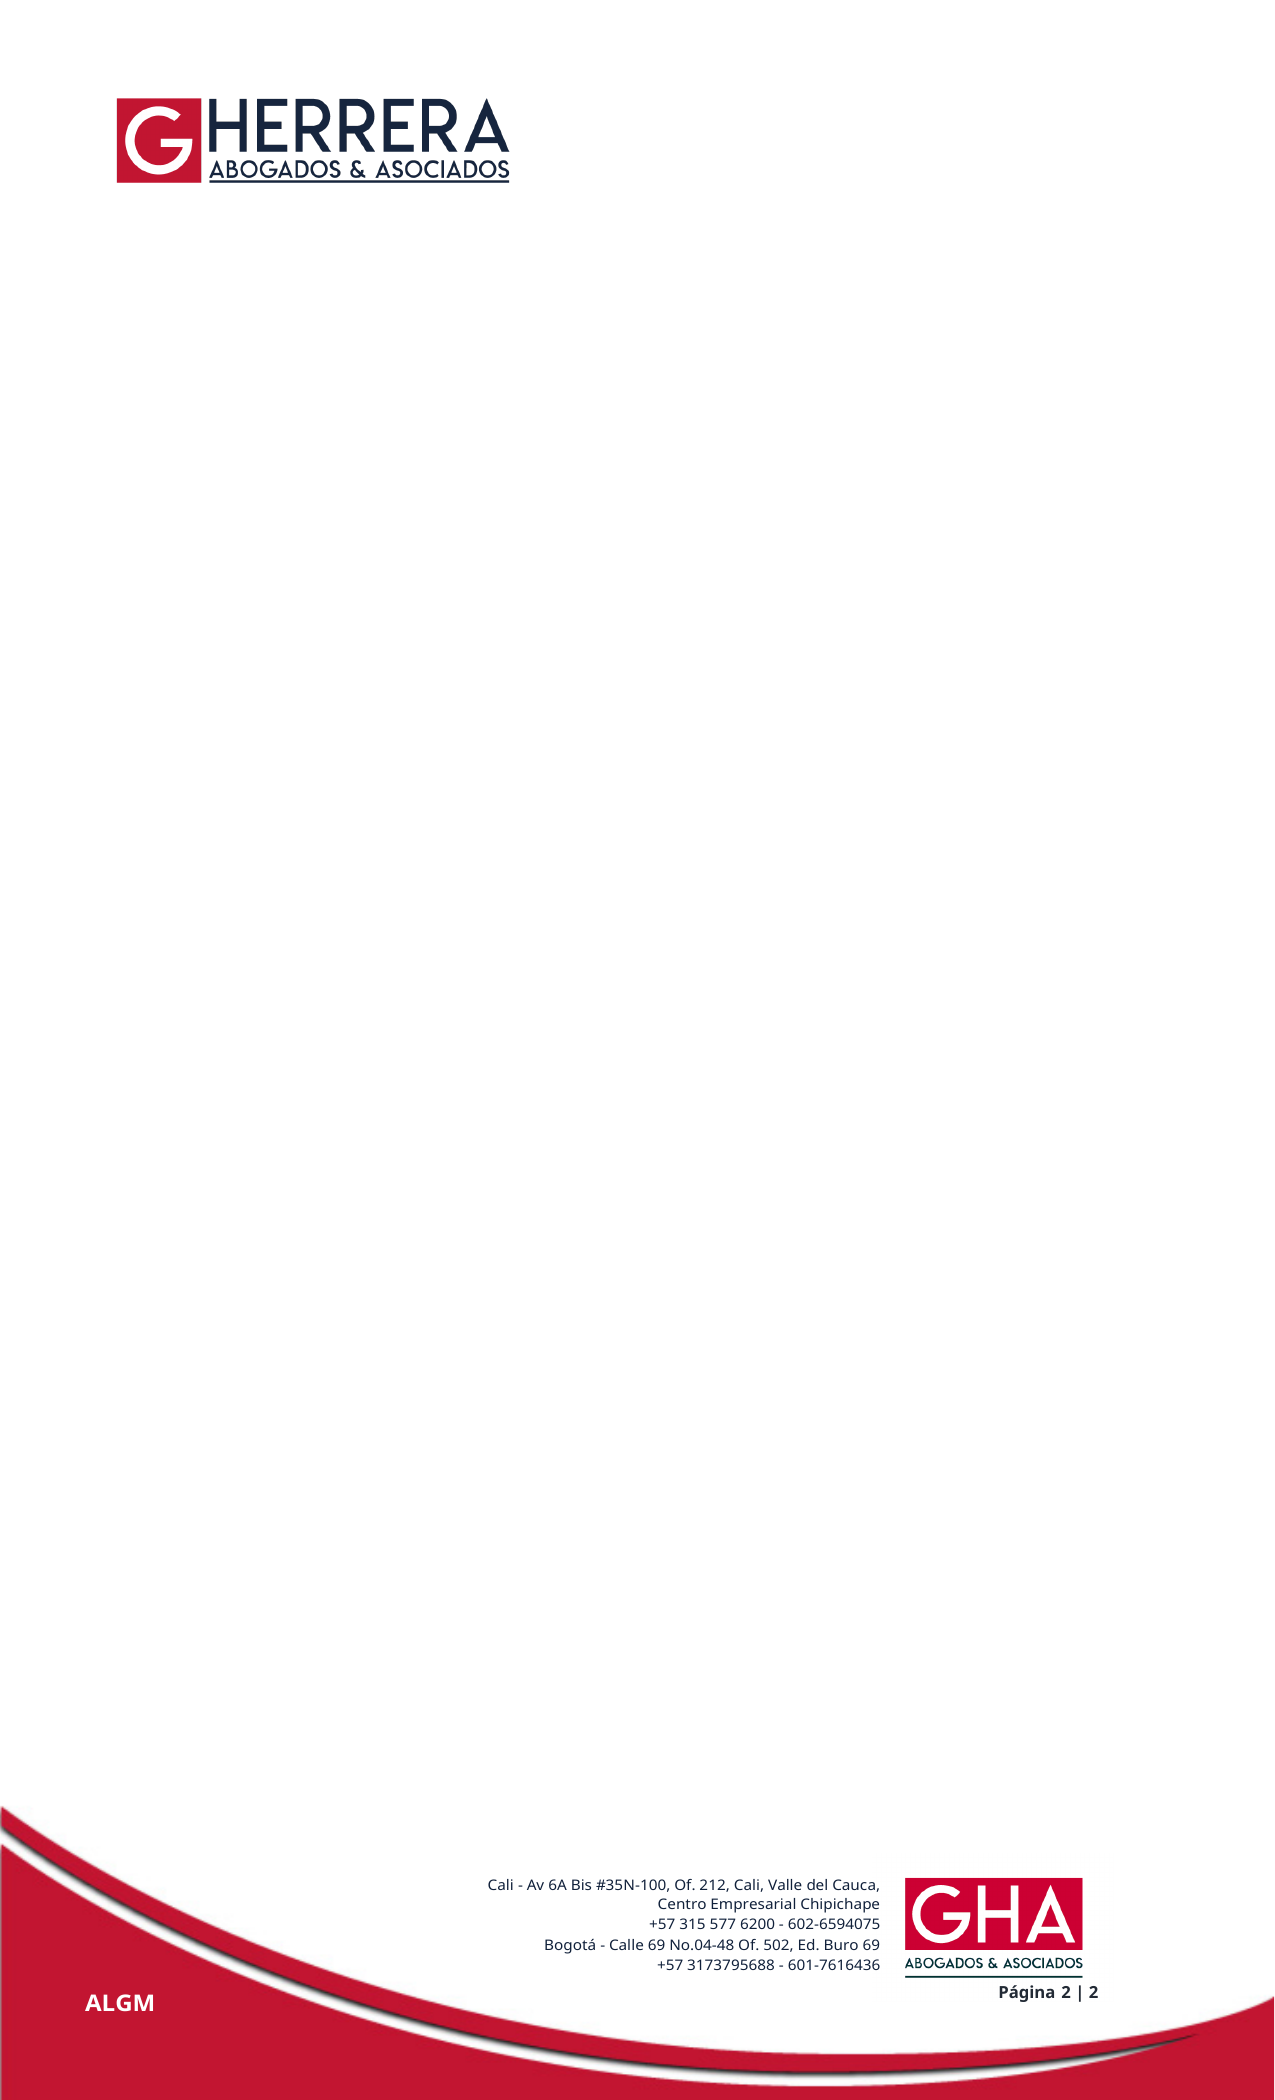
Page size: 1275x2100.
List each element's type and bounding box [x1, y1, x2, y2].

picture [0, 1793, 1275, 2100]
picture [96, 75, 529, 206]
